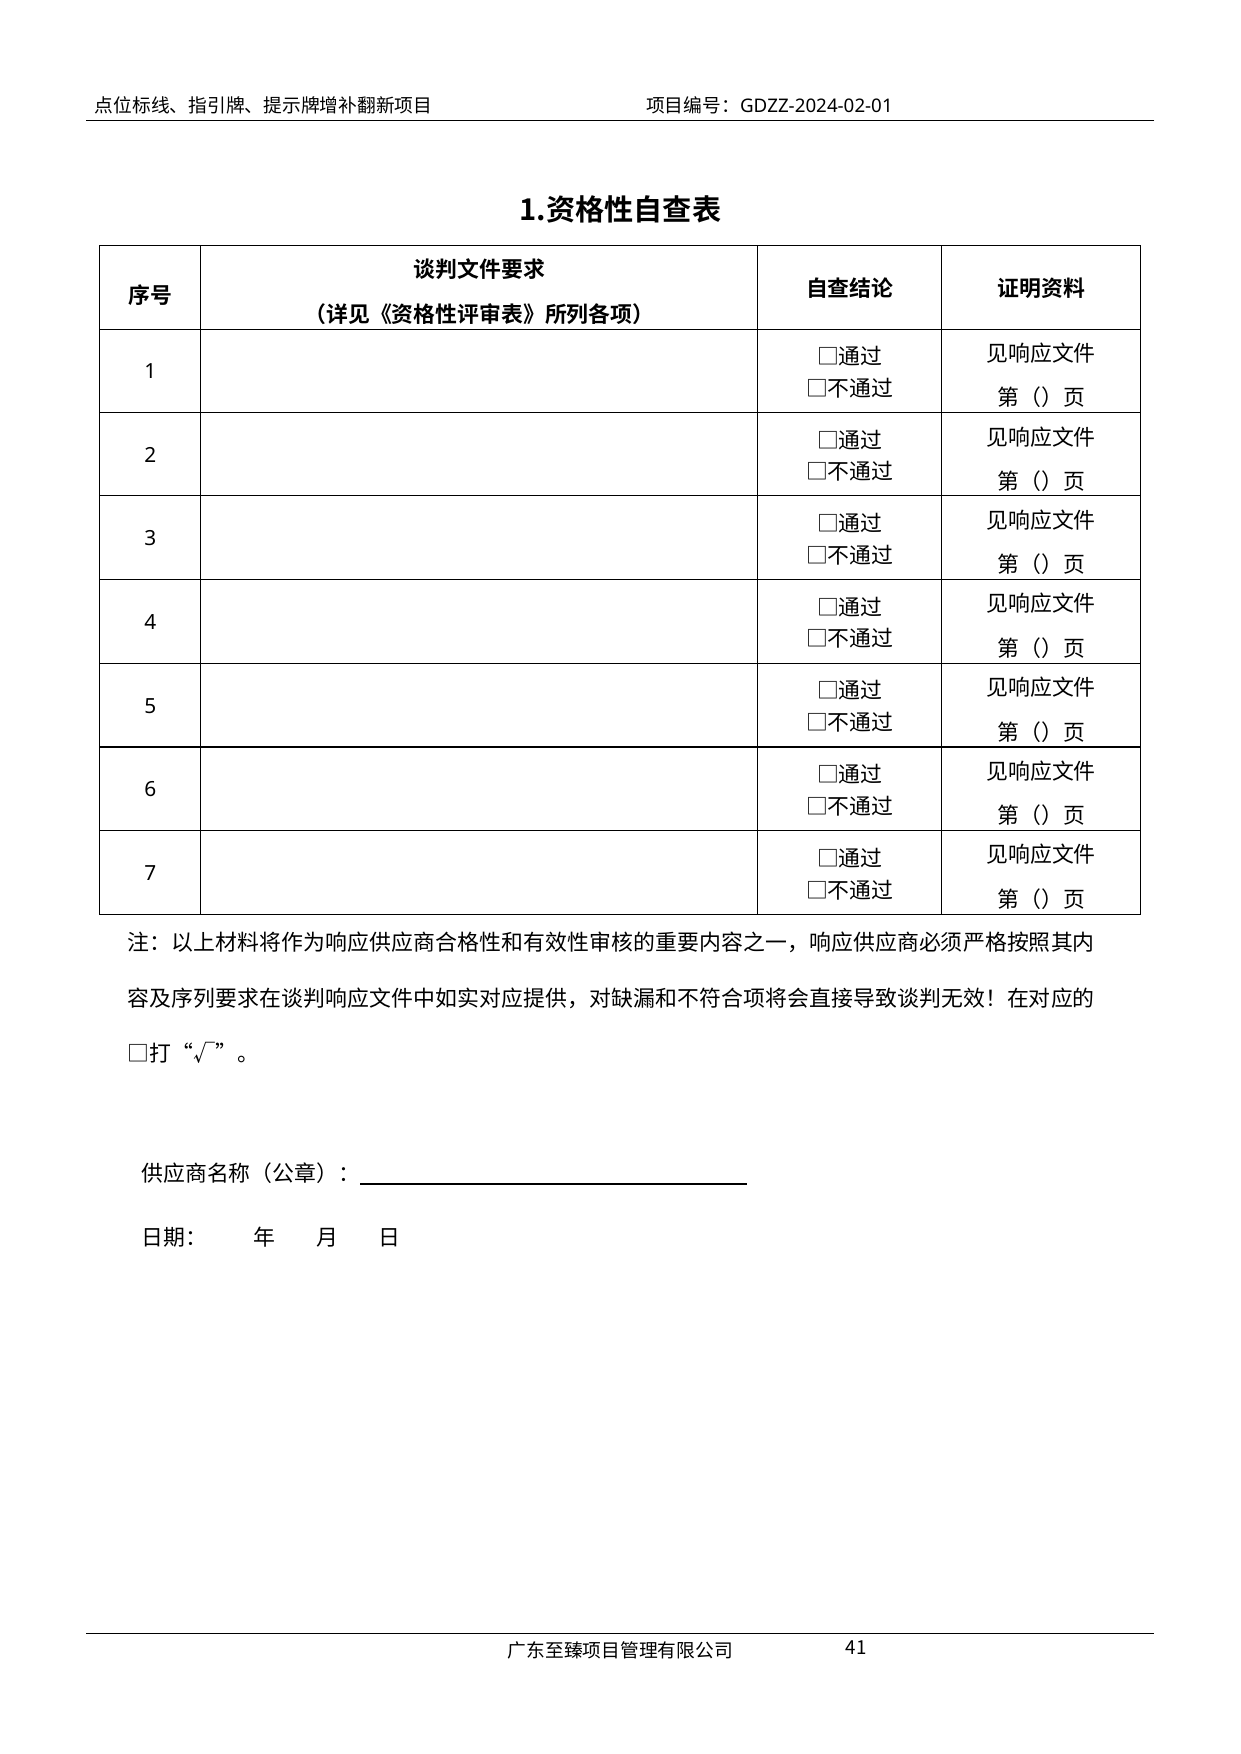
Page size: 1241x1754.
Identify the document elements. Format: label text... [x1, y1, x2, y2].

text 注：以上材料将作为响应供应商合格性和有效性审核的重要内容之一，响应供应商必须严格按照其内容及序列要求在谈判响应文件中如实对应提供，对缺漏和不符合项将会直接导致谈判无效！在对应的□打“√”。 [128, 925, 1096, 1068]
table_cell 1 [100, 330, 200, 412]
table_header 自查结论 [758, 246, 941, 328]
text 日期： 年 月 日 [141, 1219, 1146, 1251]
table_cell □通过 □不通过 [758, 330, 941, 412]
table_cell □通过 □不通过 [758, 748, 941, 830]
table_cell 见响应文件 第（）页 [942, 831, 1140, 914]
table_cell □通过 □不通过 [758, 580, 941, 663]
table_header 证明资料 [942, 246, 1140, 328]
table_cell 见响应文件 第（）页 [942, 413, 1140, 495]
table_cell 5 [100, 664, 200, 746]
text 供应商名称（公章）： [141, 1156, 1061, 1188]
table_header 序号 [100, 246, 200, 328]
table_cell 见响应文件 第（）页 [942, 580, 1140, 663]
table_cell [201, 580, 757, 663]
table_cell 7 [100, 831, 200, 914]
table_cell □通过 □不通过 [758, 664, 941, 746]
table_cell 见响应文件 第（）页 [942, 330, 1140, 412]
table_cell [201, 831, 757, 914]
table_cell 见响应文件 第（）页 [942, 664, 1140, 746]
table_cell [201, 413, 757, 495]
table_header 谈判文件要求 （详见《资格性评审表》所列各项） [201, 246, 757, 328]
table_cell 4 [100, 580, 200, 663]
table_cell 2 [100, 413, 200, 495]
table_cell □通过 □不通过 [758, 831, 941, 914]
table_cell □通过 □不通过 [758, 413, 941, 495]
table_cell 6 [100, 748, 200, 830]
table_cell □通过 □不通过 [758, 496, 941, 579]
table_cell [201, 664, 757, 746]
table_cell [201, 496, 757, 579]
table_cell [201, 748, 757, 830]
list 资格性自查表 [94, 187, 1146, 229]
table_cell 见响应文件 第（）页 [942, 496, 1140, 579]
table_cell 3 [100, 496, 200, 579]
table_cell [201, 330, 757, 412]
table_cell 见响应文件 第（）页 [942, 748, 1140, 830]
